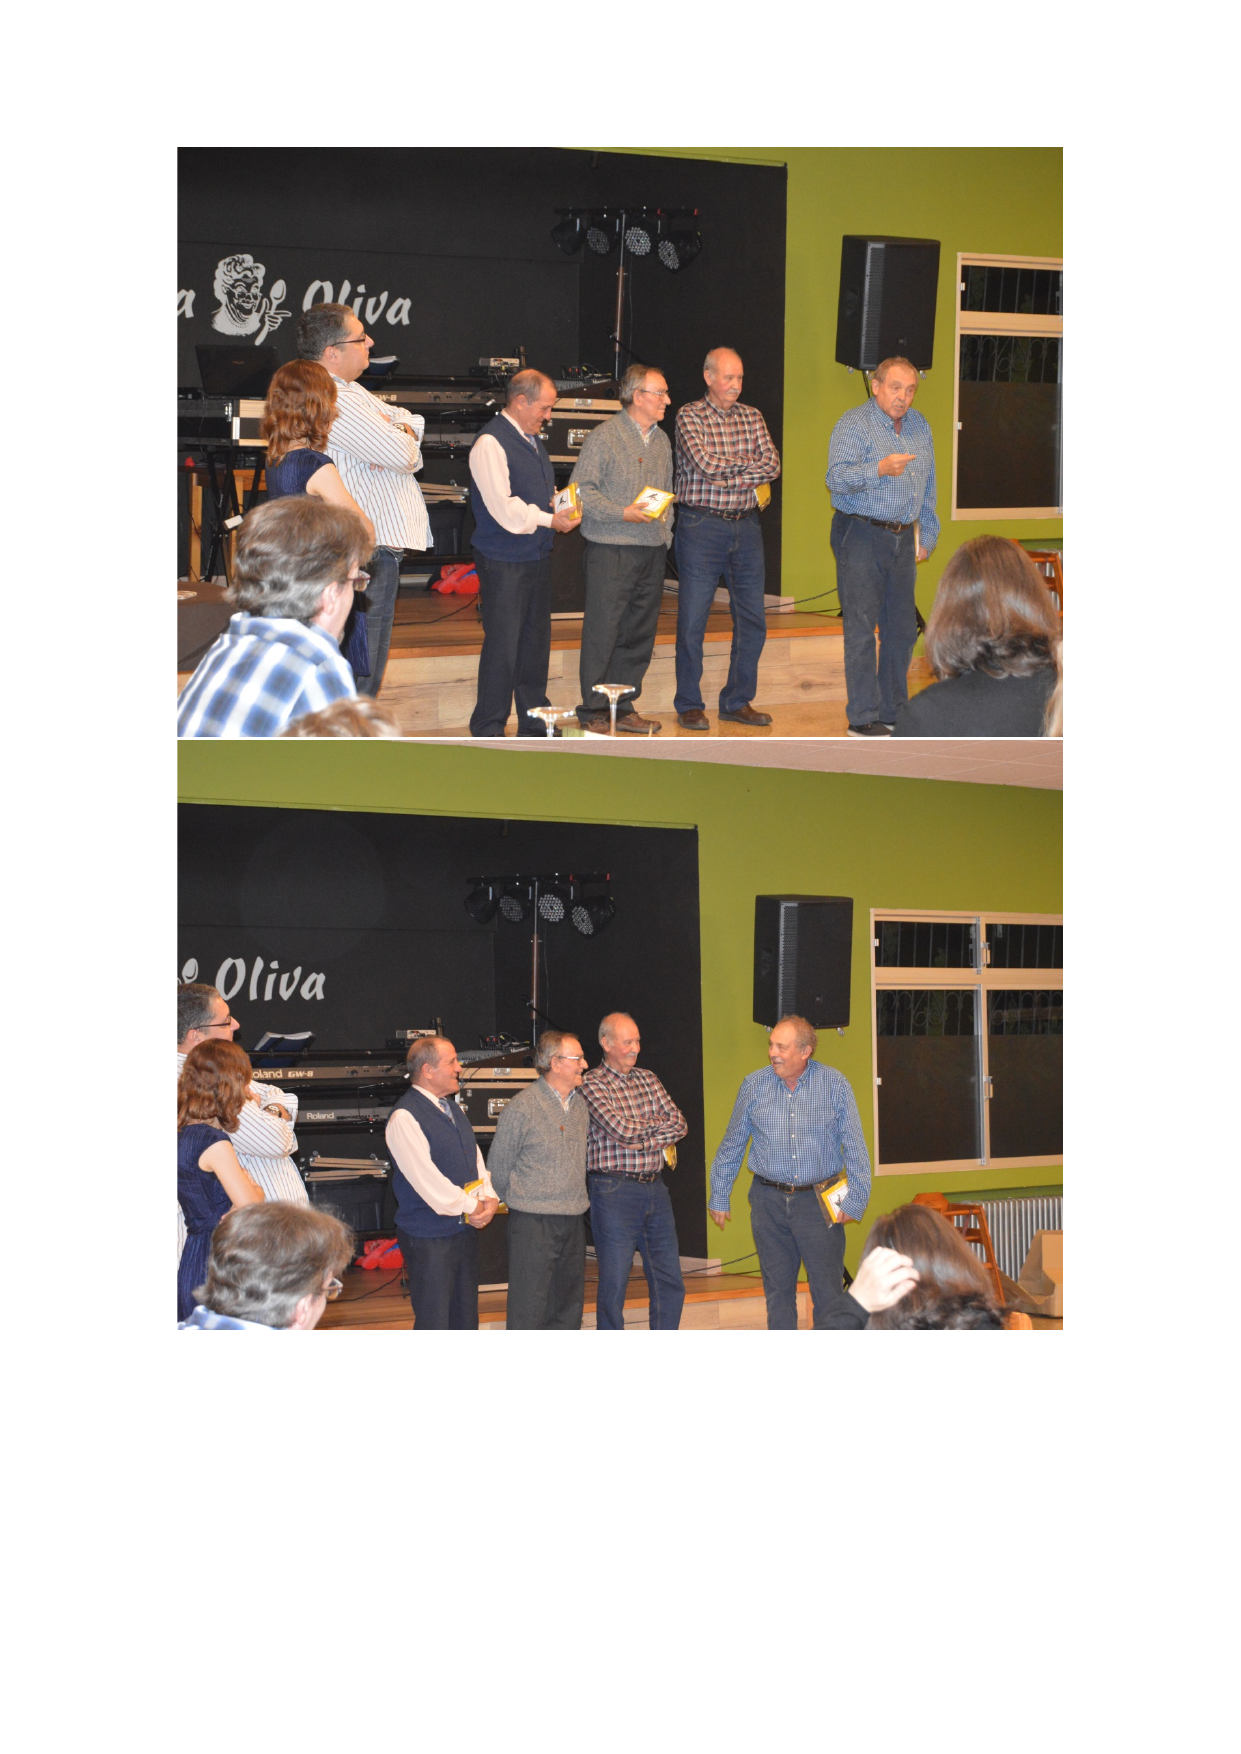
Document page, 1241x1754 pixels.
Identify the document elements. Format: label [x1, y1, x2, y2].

picture [177, 740, 1063, 1330]
picture [177, 147, 1063, 737]
